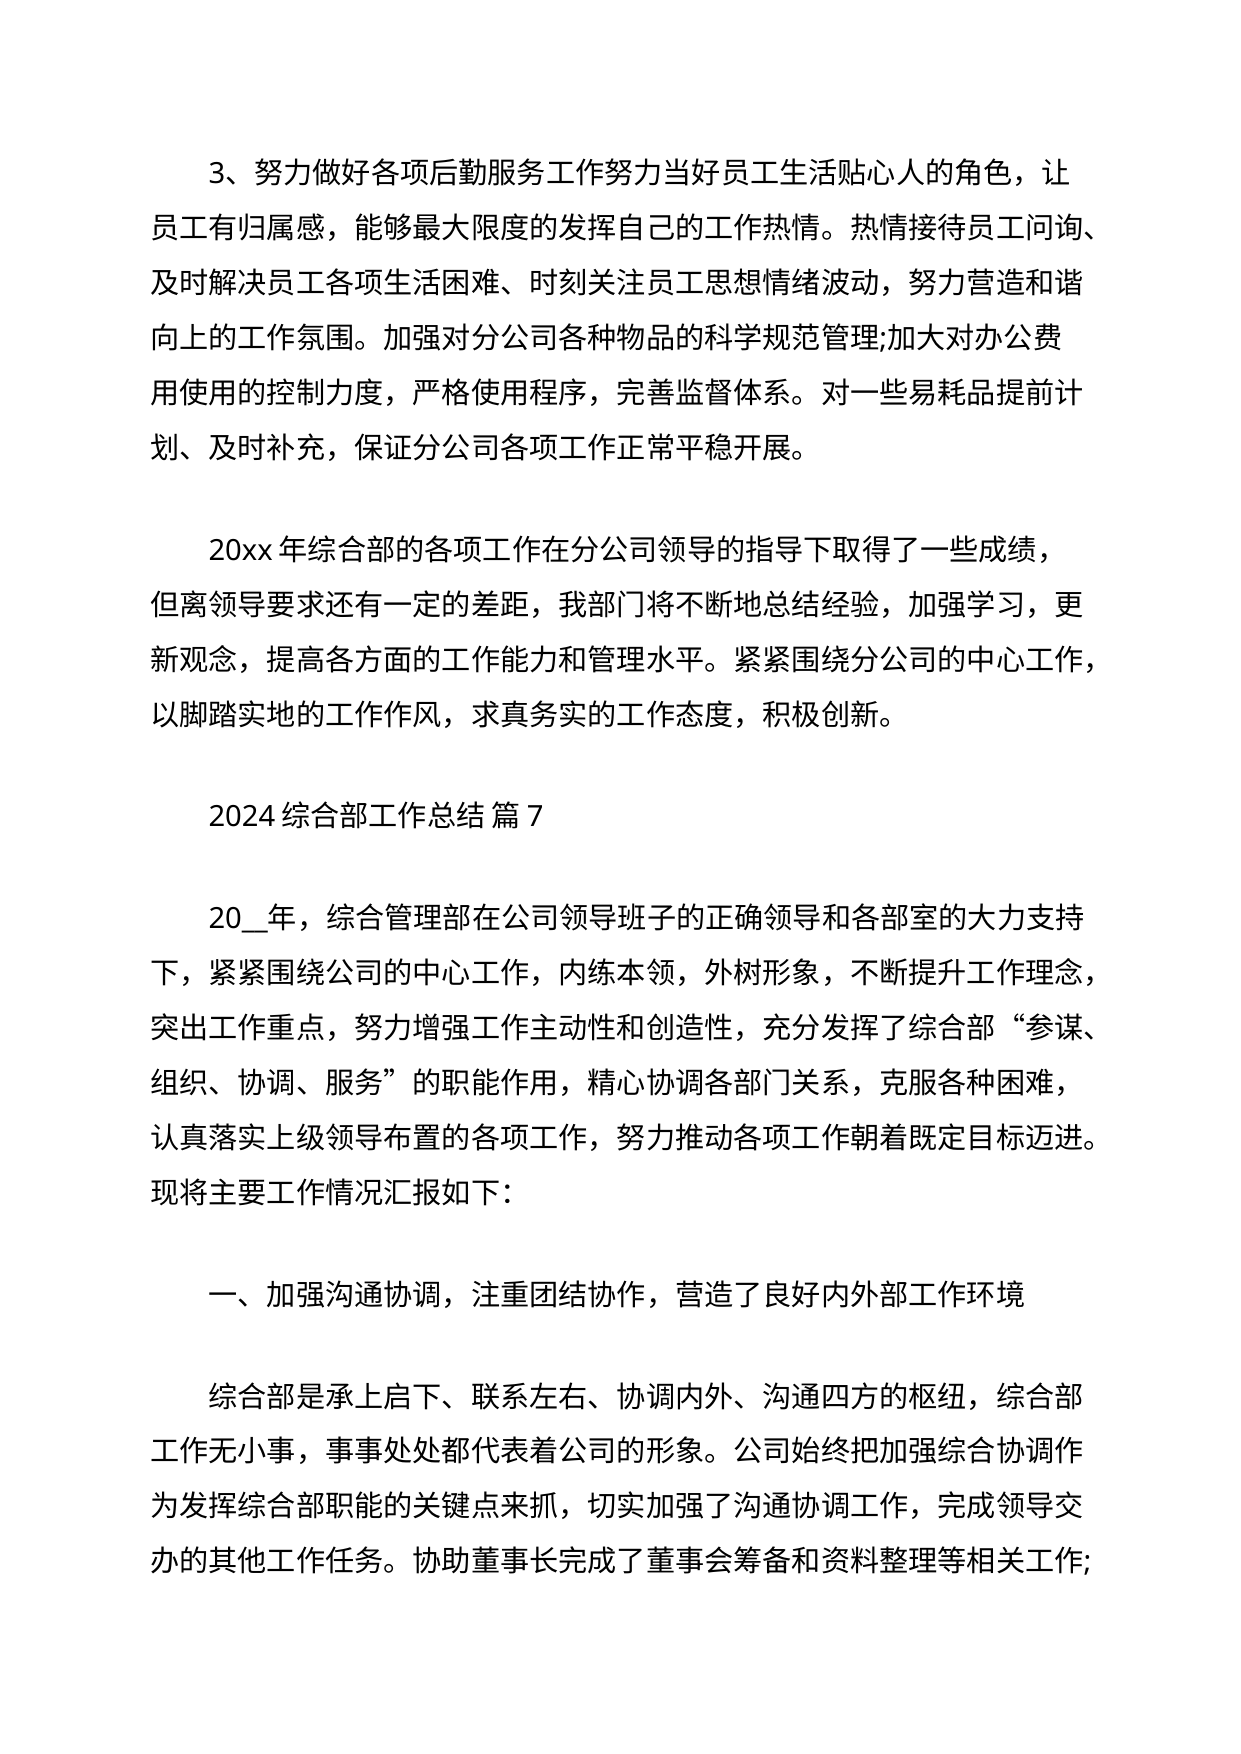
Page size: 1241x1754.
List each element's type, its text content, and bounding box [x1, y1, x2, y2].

text 2024综合部工作总结 篇7 [150, 793, 1090, 835]
text 一、加强沟通协调，注重团结协作，营造了良好内外部工作环境 [150, 1271, 1090, 1314]
text 3、努力做好各项后勤服务工作努力当好员工生活贴心人的角色，让员工有归属感，能够最大限度的发挥自己的工作热情。热情接待员工问询、及时解决员工各项生活困难、时刻关注员工思想情绪波动，努力营造和谐向上的工作氛围。加强对分公司各种物品的科学规范管理;加大对办公费用使用的控制力度，严格使用程序，完善监督体系。对一些易耗品提前计划、及时补充，保证分公司各项工作正常平稳开展。 [150, 150, 1090, 467]
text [150, 1373, 1090, 1580]
text 20xx年综合部的各项工作在分公司领导的指导下取得了一些成绩，但离领导要求还有一定的差距，我部门将不断地总结经验，加强学习，更新观念，提高各方面的工作能力和管理水平。紧紧围绕分公司的中心工作，以脚踏实地的工作作风，求真务实的工作态度，积极创新。 [150, 526, 1090, 733]
text 20__年，综合管理部在公司领导班子的正确领导和各部室的大力支持下，紧紧围绕公司的中心工作，内练本领，外树形象，不断提升工作理念，突出工作重点，努力增强工作主动性和创造性，充分发挥了综合部“参谋、组织、协调、服务”的职能作用，精心协调各部门关系，克服各种困难，认真落实上级领导布置的各项工作，努力推动各项工作朝着既定目标迈进。现将主要工作情况汇报如下： [150, 895, 1090, 1212]
